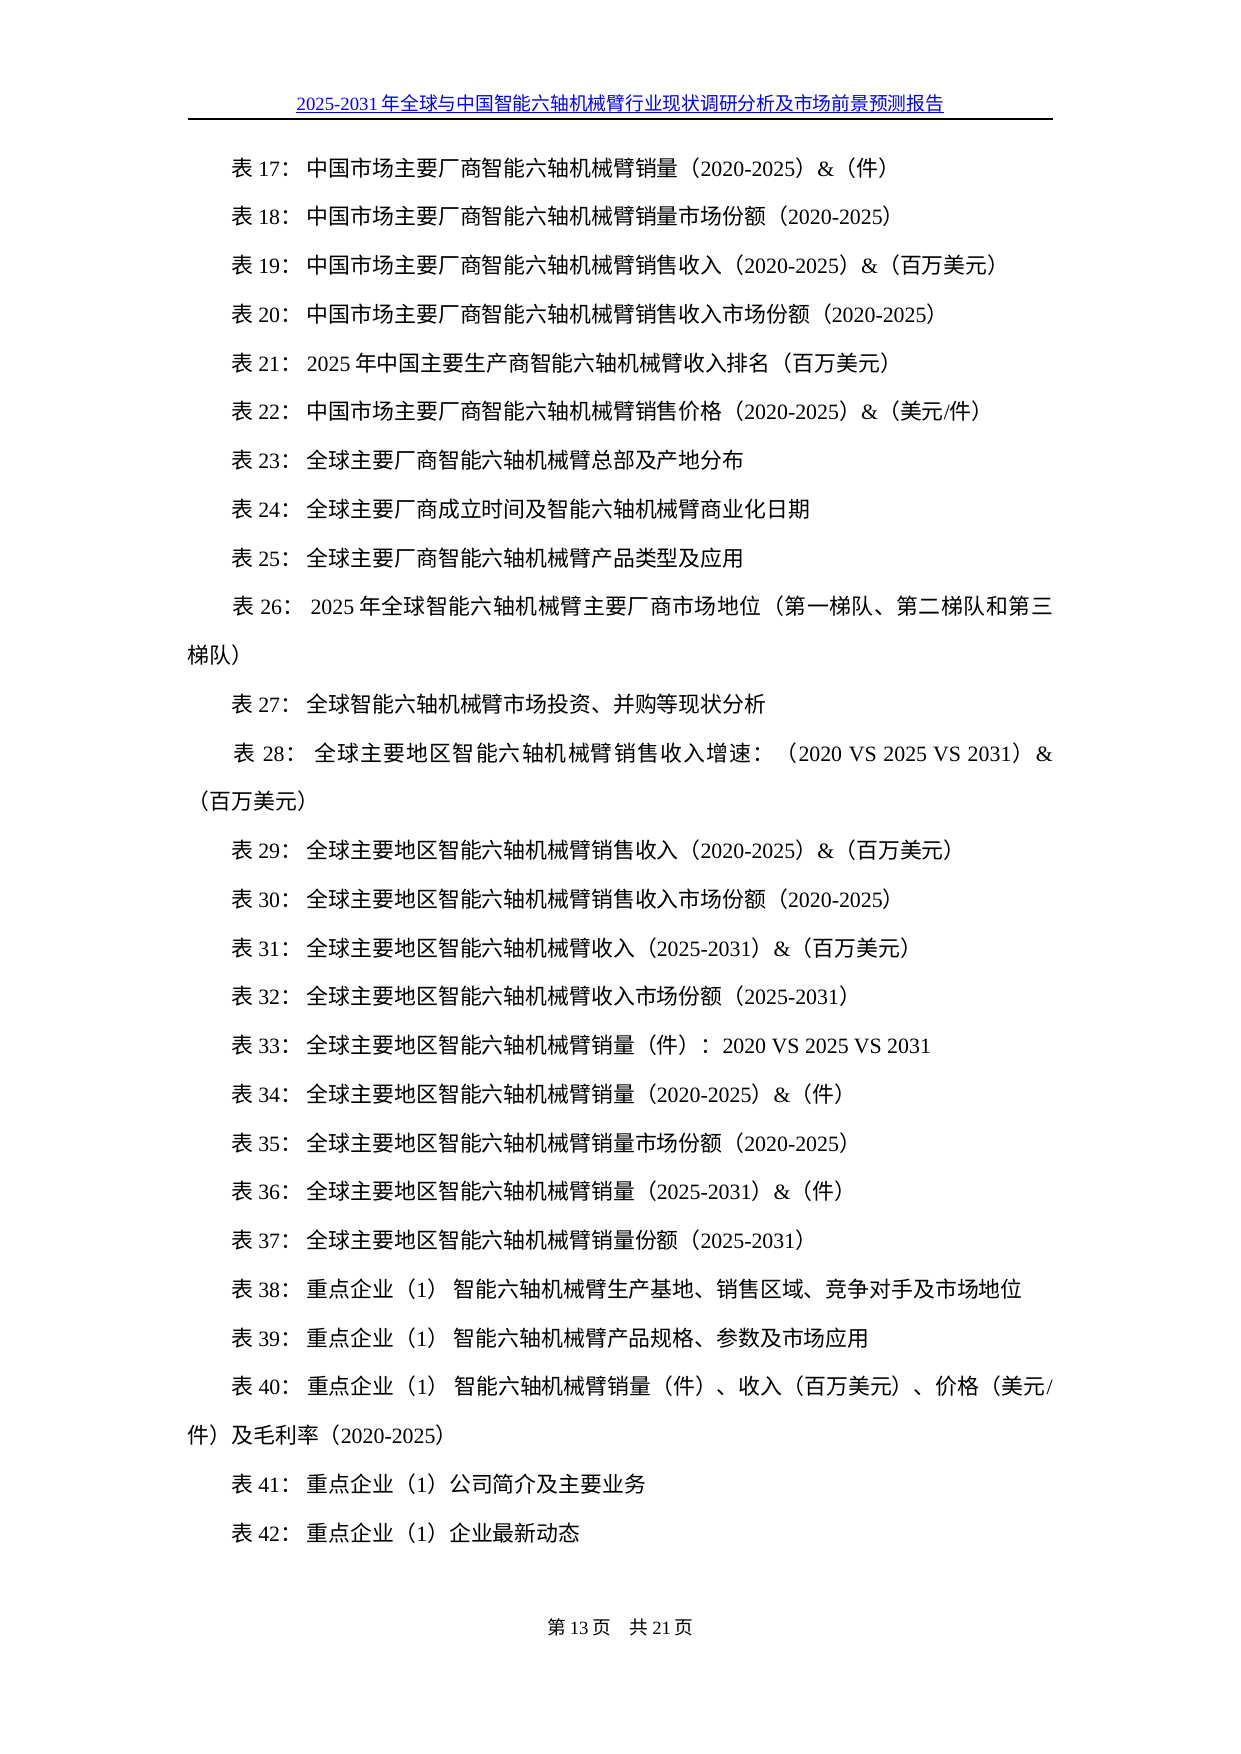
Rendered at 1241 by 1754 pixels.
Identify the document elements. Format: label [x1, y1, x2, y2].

text [187, 150, 1053, 1548]
